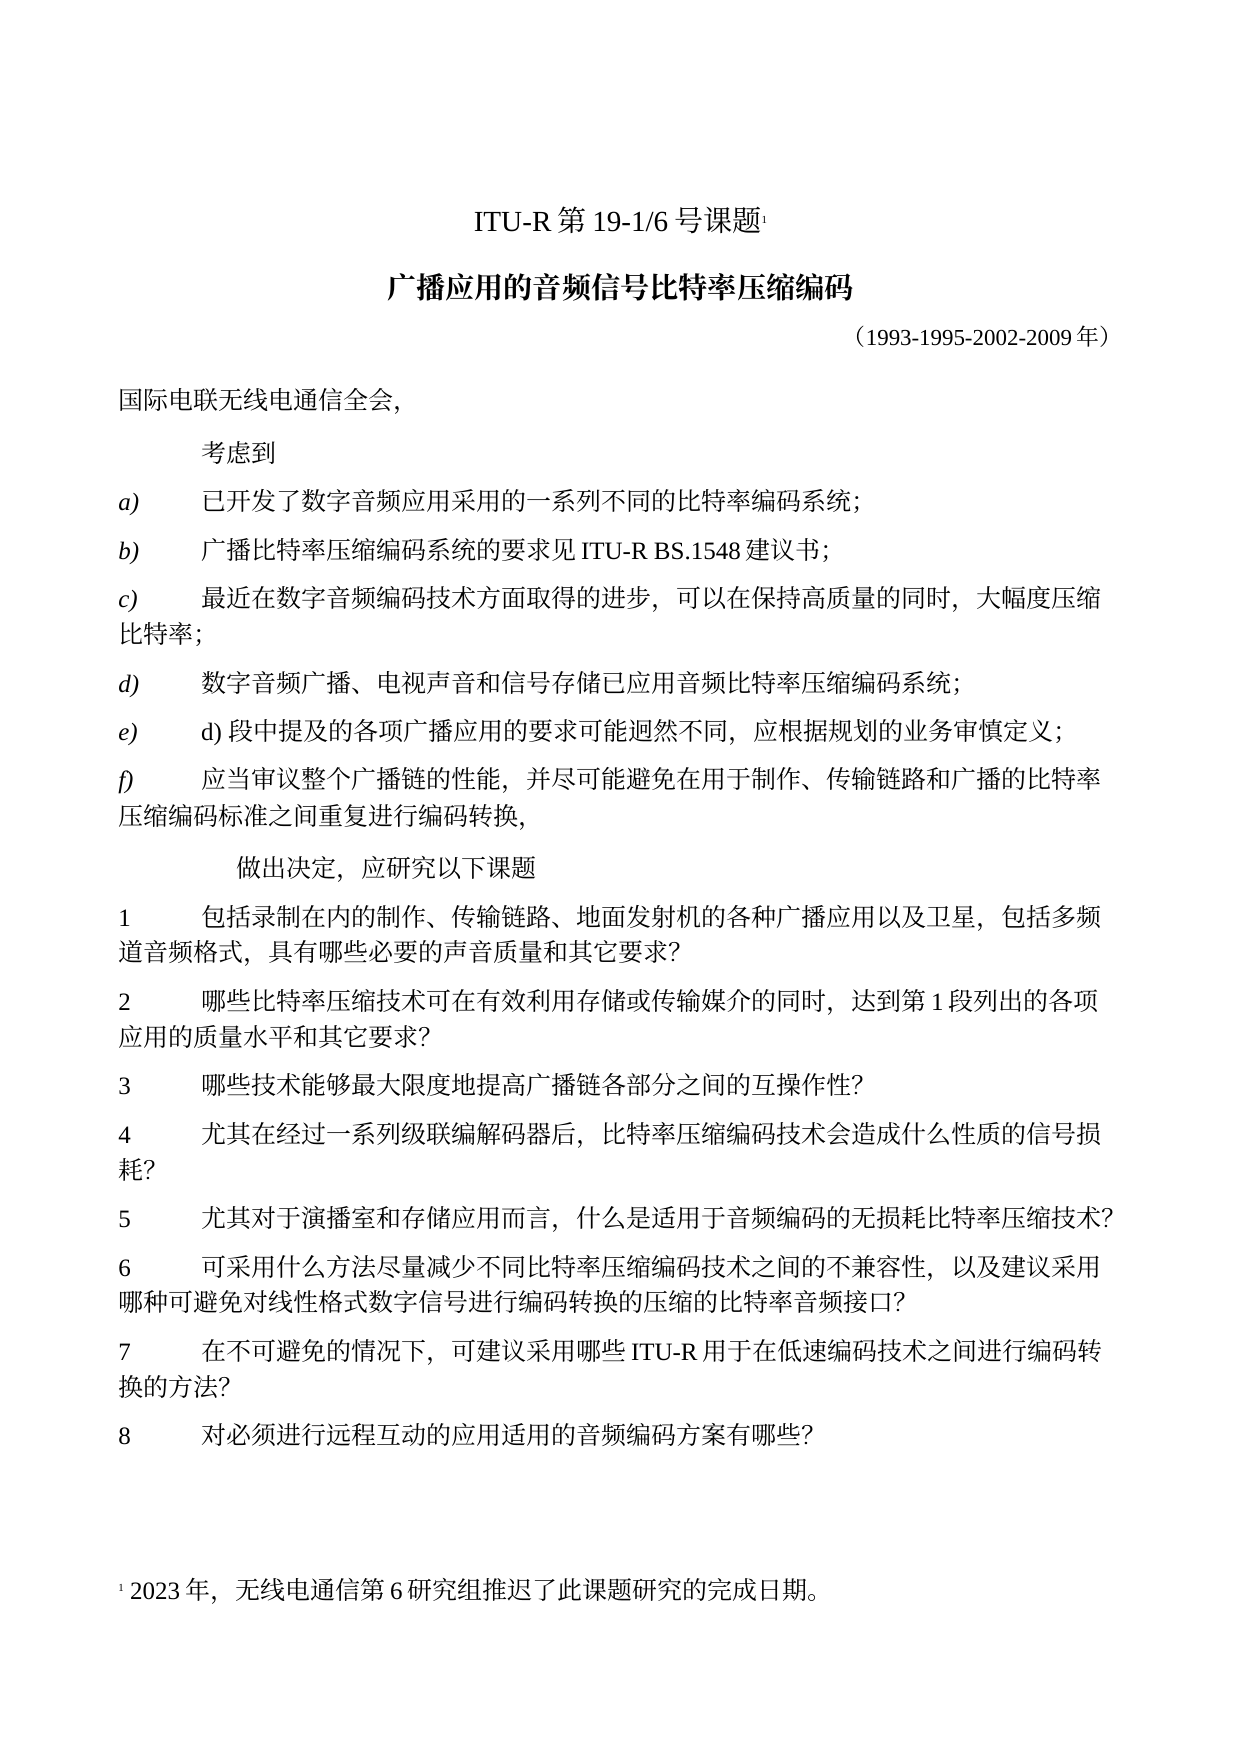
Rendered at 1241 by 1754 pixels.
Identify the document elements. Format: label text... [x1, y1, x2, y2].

text 8 对必须进行远程互动的应用适用的音频编码方案有哪些？ [118, 1416, 1122, 1452]
text f) 应当审议整个广播链的性能，并尽可能避免在用于制作、传输链路和广播的比特率压缩编码标准之间重复进行编码转换， [118, 760, 1122, 832]
text b) 广播比特率压缩编码系统的要求见ITU-R BS.1548建议书； [118, 531, 1122, 566]
text c) 最近在数字音频编码技术方面取得的进步，可以在保持高质量的同时，大幅度压缩比特率； [118, 579, 1122, 651]
text 1 包括录制在内的制作、传输链路、地面发射机的各种广播应用以及卫星，包括多频道音频格式，具有哪些必要的声音质量和其它要求？ [118, 897, 1122, 969]
text 3 哪些技术能够最大限度地提高广播链各部分之间的互操作性？ [118, 1066, 1122, 1102]
text 考虑到 [201, 434, 1122, 469]
text 4 尤其在经过一系列级联编解码器后，比特率压缩编码技术会造成什么性质的信号损耗？ [118, 1114, 1122, 1186]
text 6 可采用什么方法尽量减少不同比特率压缩编码技术之间的不兼容性，以及建议采用哪种可避免对线性格式数字信号进行编码转换的压缩的比特率音频接口？ [118, 1247, 1122, 1319]
text 7 在不可避免的情况下，可建议采用哪些ITU-R用于在低速编码技术之间进行编码转换的方法？ [118, 1332, 1122, 1403]
text 做出决定，应研究以下课题 [236, 849, 1122, 885]
text ITU-R第19-1/6号课题 [118, 198, 1122, 239]
title 广播应用的音频信号比特率压缩编码 [118, 264, 1122, 306]
text e) d) 段中提及的各项广播应用的要求可能迥然不同，应根据规划的业务审慎定义； [118, 712, 1122, 748]
text d) 数字音频广播、电视声音和信号存储已应用音频比特率压缩编码系统； [118, 663, 1122, 699]
text （1993-1995-2002-2009年） [118, 319, 1122, 352]
text 2 哪些比特率压缩技术可在有效利用存储或传输媒介的同时，达到第1段列出的各项应用的质量水平和其它要求？ [118, 982, 1122, 1053]
text a) 已开发了数字音频应用采用的一系列不同的比特率编码系统； [118, 482, 1122, 518]
title 国际电联无线电通信全会， [118, 381, 1122, 417]
text 5 尤其对于演播室和存储应用而言，什么是适用于音频编码的无损耗比特率压缩技术？ [118, 1199, 1122, 1235]
